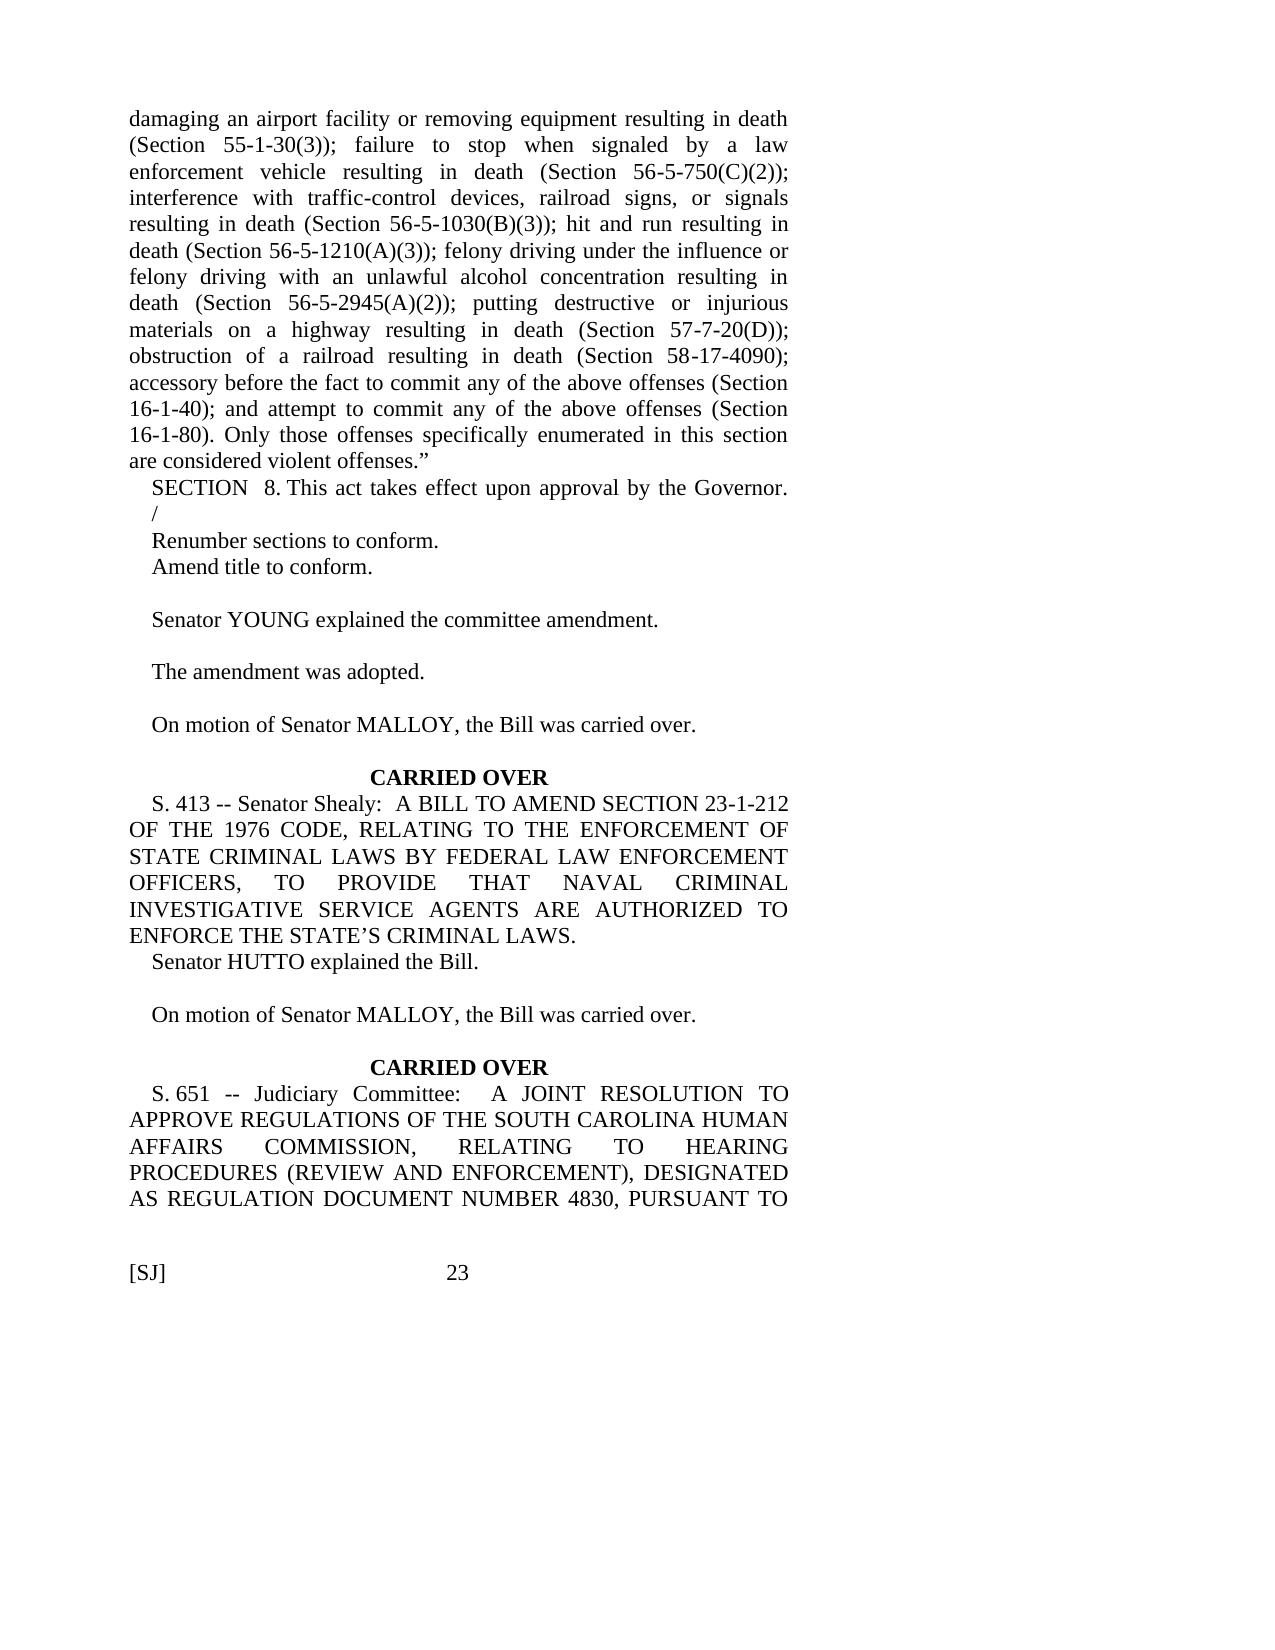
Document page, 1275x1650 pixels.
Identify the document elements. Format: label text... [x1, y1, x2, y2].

text The amendment was adopted. [129, 658, 789, 685]
text S. 413 -- Senator Shealy: A BILL TO AMEND SECTION 23-1-212 OF THE 1976 CODE, RELATING TO THE ENFORCEMENT OF STATE CRIMINAL LAWS BY FEDERAL LAW ENFORCEMENT OFFICERS, TO PROVIDE THAT NAVAL CRIMINAL INVESTIGATIVE SERVICE AGENTS ARE AUTHORIZED TO ENFORCE THE STATE’S CRIMINAL LAWS. [129, 790, 789, 948]
text Senator HUTTO explained the Bill. [129, 948, 789, 975]
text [129, 105, 789, 474]
text Amend title to conform. [129, 553, 789, 579]
text SECTION 8. This act takes effect upon approval by the Governor. / [129, 474, 789, 527]
text Senator YOUNG explained the committee amendment. [129, 606, 789, 632]
text CARRIED OVER [129, 764, 789, 790]
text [129, 1080, 789, 1212]
text CARRIED OVER [129, 1054, 789, 1080]
text Renumber sections to conform. [129, 527, 789, 553]
text On motion of Senator MALLOY, the Bill was carried over. [129, 1001, 789, 1027]
text On motion of Senator MALLOY, the Bill was carried over. [129, 711, 789, 737]
